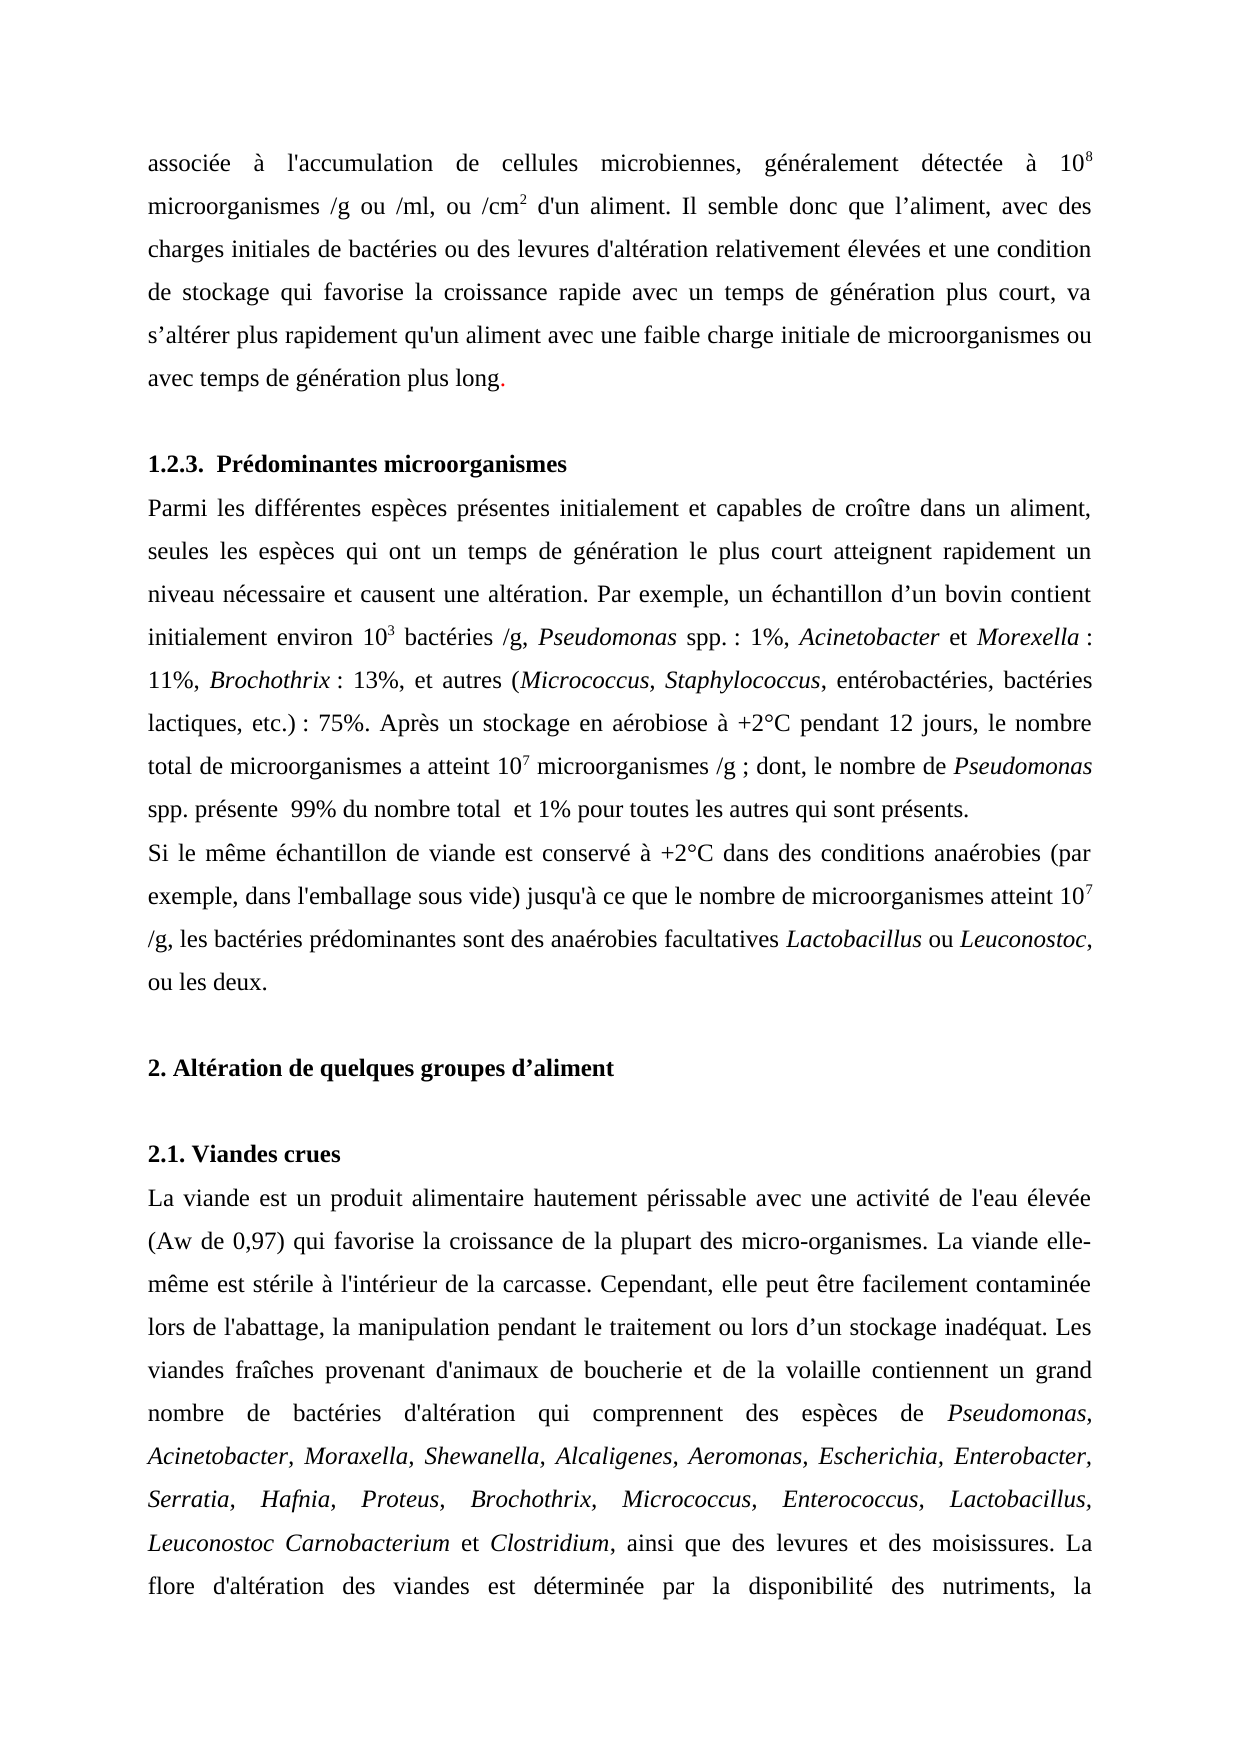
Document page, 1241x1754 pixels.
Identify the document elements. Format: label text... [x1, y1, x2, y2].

text 2.1. Viandes crues [148, 1139, 1093, 1168]
text Si le même échantillon de viande est conservé à +2°C dans des conditions anaérobies (par exemple, dans l'emballage sous vide) jusqu'à ce que le nombre de microorganismes atteint 107 /g, les bactéries prédominantes sont des anaérobies facultatives Lactobacillus ou Leuconostoc, ou les deux. [148, 838, 1093, 996]
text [148, 148, 1093, 392]
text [148, 1183, 1093, 1599]
text 2. Altération de quelques groupes d’aliment [148, 1053, 1093, 1082]
text 1.2.3. Prédominantes microorganismes [148, 449, 1093, 478]
text Parmi les différentes espèces présentes initialement et capables de croître dans un aliment, seules les espèces qui ont un temps de génération le plus court atteignent rapidement un niveau nécessaire et causent une altération. Par exemple, un échantillon d’un bovin contient initialement environ 103 bactéries /g, Pseudomonas spp. : 1%, Acinetobacter et Morexella : 11%, Brochothrix : 13%, et autres (Micrococcus, Staphylococcus, entérobactéries, bactéries lactiques, etc.) : 75%. Après un stockage en aérobiose à +2°C pendant 12 jours, le nombre total de microorganismes a atteint 107 microorganismes /g ; dont, le nombre de Pseudomonas spp. présente 99% du nombre total et 1% pour toutes les autres qui sont présents. [148, 493, 1093, 823]
